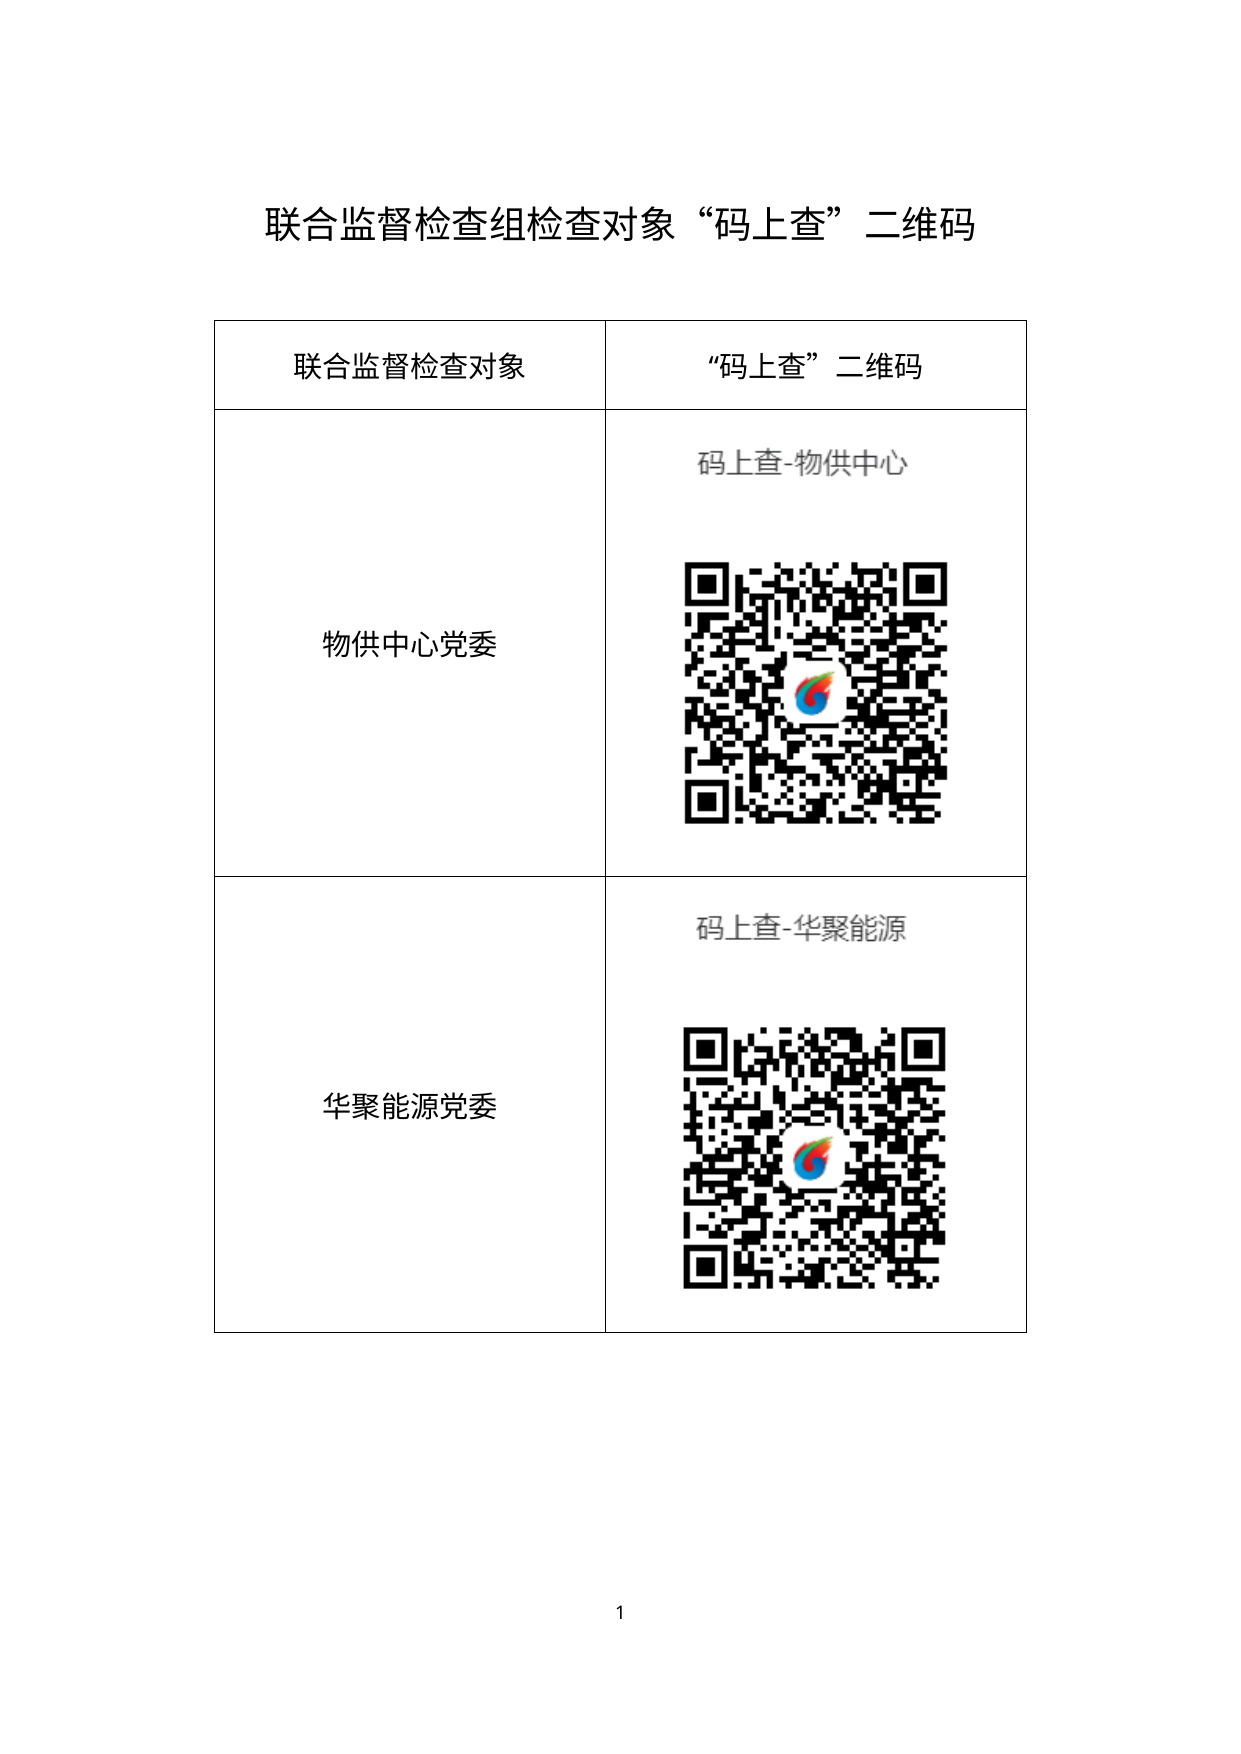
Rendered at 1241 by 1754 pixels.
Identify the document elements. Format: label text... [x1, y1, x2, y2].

table_cell 华聚能源党委 [215, 877, 605, 1332]
text 联合监督检查组检查对象“码上查”二维码 [153, 189, 1087, 254]
table_cell [606, 877, 1026, 1332]
picture [657, 431, 974, 849]
table_header “码上查”二维码 [606, 321, 1026, 409]
table_cell [606, 410, 1026, 876]
table_cell 物供中心党委 [215, 410, 605, 876]
picture [637, 893, 994, 1314]
table_header 联合监督检查对象 [215, 321, 605, 409]
